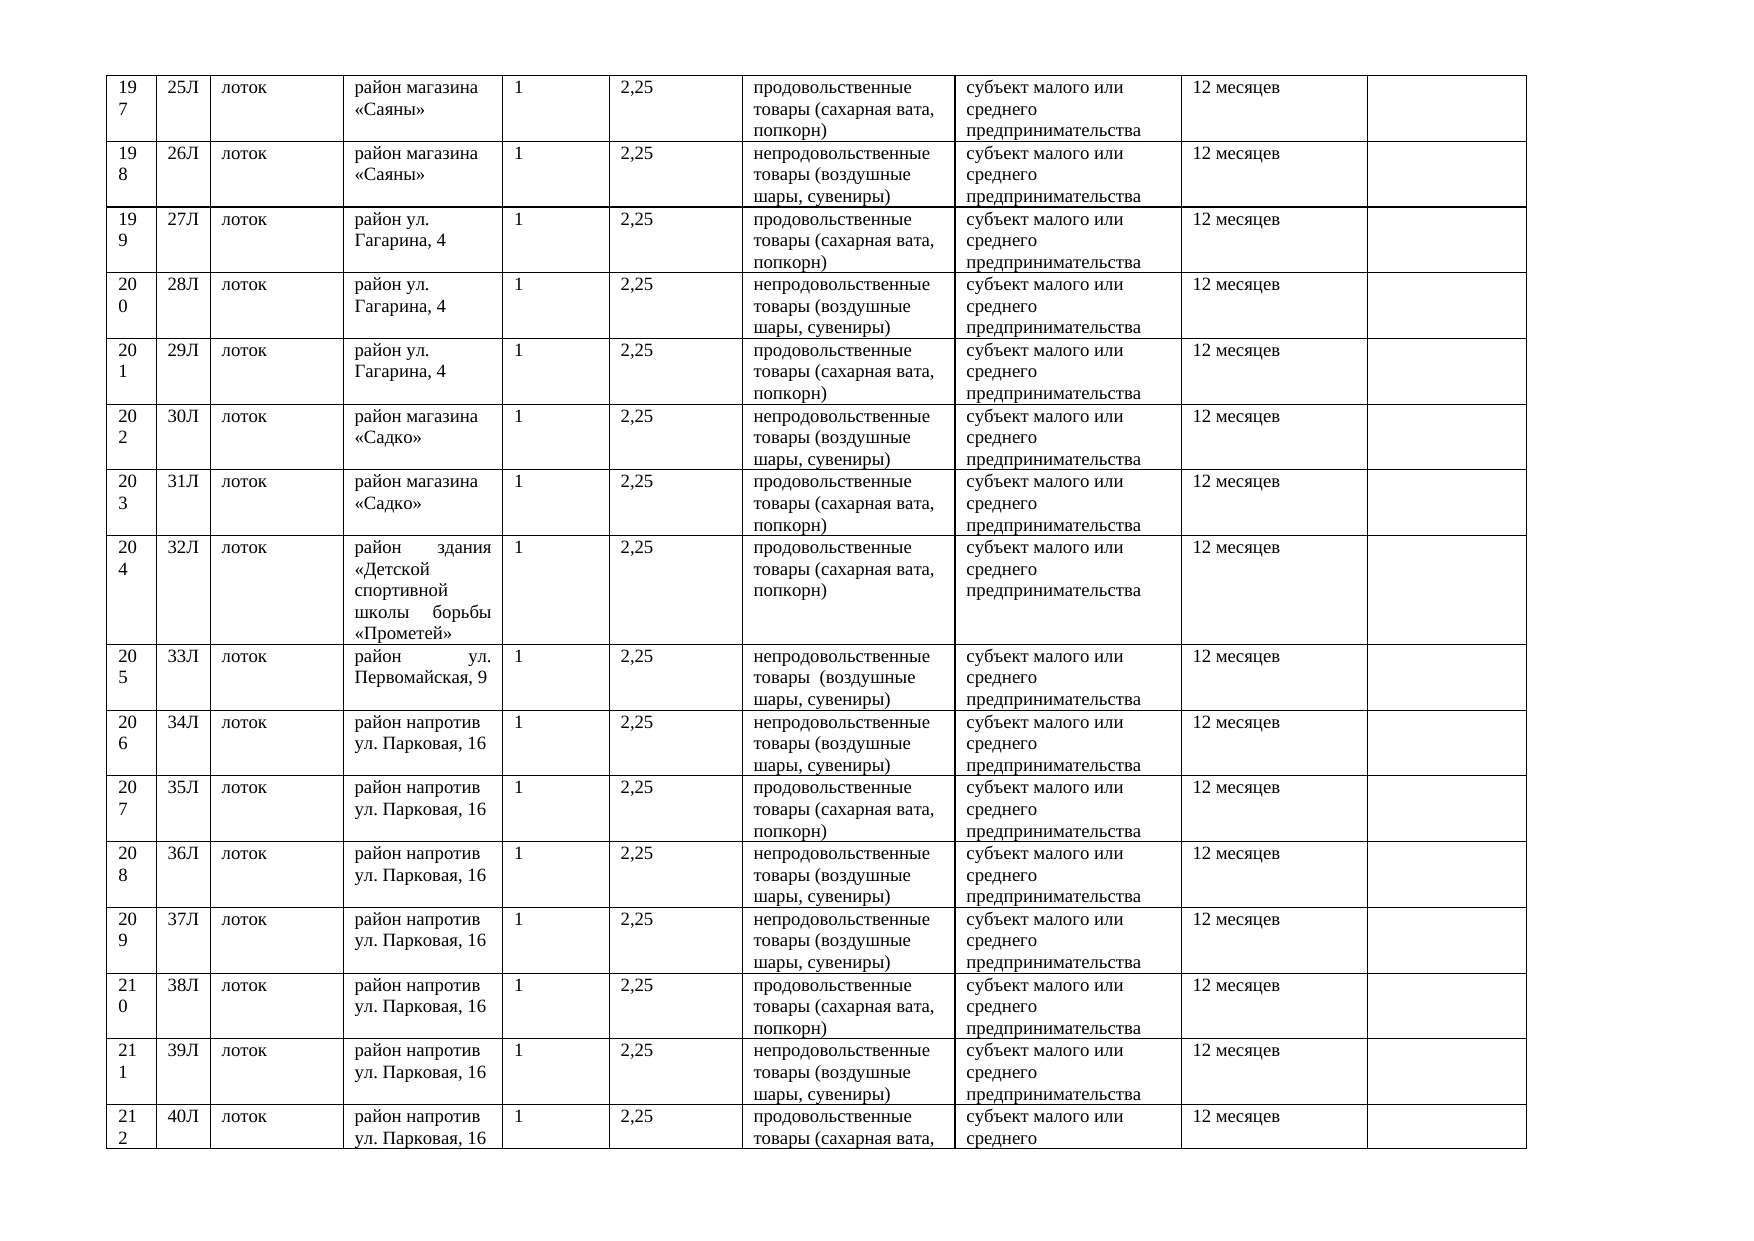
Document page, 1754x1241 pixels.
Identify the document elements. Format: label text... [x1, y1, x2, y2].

table_cell 2,25 [610, 974, 742, 1038]
table_cell лоток [211, 711, 343, 775]
table_cell 201 [107, 339, 156, 403]
table_cell 1 [503, 339, 609, 403]
table_cell лоток [211, 1105, 343, 1148]
table_cell 2,25 [610, 142, 742, 206]
table_cell 31Л [157, 470, 210, 535]
table_cell субъект малого или среднего предпринимательства [956, 645, 1181, 709]
table_cell район ул. Гагарина, 4 [344, 208, 502, 272]
table_cell субъект малого или среднего предпринимательства [956, 536, 1181, 644]
table_cell [1368, 208, 1526, 272]
table_cell 2,25 [610, 208, 742, 272]
table_cell район ул. Первомайская, 9 [344, 645, 502, 709]
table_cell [344, 1105, 502, 1148]
table_cell 1 [503, 208, 609, 272]
table_cell 200 [107, 273, 156, 338]
table_cell продовольственные товары (сахарная вата, попкорн) [743, 974, 954, 1038]
table_cell 2,25 [610, 76, 742, 141]
table_cell 198 [107, 142, 156, 206]
table_cell 2,25 [610, 908, 742, 972]
table_cell [1368, 142, 1526, 206]
table_cell [1368, 1039, 1526, 1104]
table_cell 12 месяцев [1182, 974, 1367, 1038]
table_cell 1 [503, 142, 609, 206]
table_cell 26Л [157, 142, 210, 206]
table_cell продовольственные товары (сахарная вата, попкорн) [743, 776, 954, 841]
table_cell непродовольственные товары (воздушные шары, сувениры) [743, 645, 954, 709]
table_cell 199 [107, 208, 156, 272]
table_cell [1368, 470, 1526, 535]
table_cell 2,25 [610, 776, 742, 841]
table_cell лоток [211, 142, 343, 206]
table_cell 12 месяцев [1182, 645, 1367, 709]
table_cell 25Л [157, 76, 210, 141]
table_cell 208 [107, 842, 156, 907]
table_cell непродовольственные товары (воздушные шары, сувениры) [743, 908, 954, 972]
table_cell субъект малого или среднего предпринимательства [956, 974, 1181, 1038]
table_cell 12 месяцев [1182, 776, 1367, 841]
table_cell 1 [503, 908, 609, 972]
table_cell лоток [211, 208, 343, 272]
table_cell 27Л [157, 208, 210, 272]
table_cell продовольственные товары (сахарная вата, попкорн) [743, 470, 954, 535]
table_cell [1368, 908, 1526, 972]
table_cell лоток [211, 908, 343, 972]
table_cell район ул. Гагарина, 4 [344, 273, 502, 338]
table_cell 1 [503, 1039, 609, 1104]
table_cell район магазина «Саяны» [344, 142, 502, 206]
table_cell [743, 76, 954, 141]
table_cell субъект малого или среднего предпринимательства [956, 405, 1181, 469]
table_cell 1 [503, 776, 609, 841]
table_cell 37Л [157, 908, 210, 972]
table_cell [1368, 339, 1526, 403]
table_cell 12 месяцев [1182, 76, 1367, 141]
table_cell 12 месяцев [1182, 273, 1367, 338]
table_cell [1368, 645, 1526, 709]
table_cell [1368, 776, 1526, 841]
table_cell субъект малого или среднего предпринимательства [956, 208, 1181, 272]
table_cell 29Л [157, 339, 210, 403]
table_cell [1368, 405, 1526, 469]
table_cell [1368, 536, 1526, 644]
table_cell 212 [107, 1105, 156, 1148]
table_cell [956, 1105, 1181, 1148]
table_cell лоток [211, 339, 343, 403]
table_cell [743, 142, 954, 206]
table_cell 38Л [157, 974, 210, 1038]
table_cell 2,25 [610, 645, 742, 709]
table_cell субъект малого или среднего предпринимательства [956, 711, 1181, 775]
table_cell продовольственные товары (сахарная вата, попкорн) [743, 339, 954, 403]
table_cell 206 [107, 711, 156, 775]
table_cell район напротив ул. Парковая, 16 [344, 711, 502, 775]
table_cell лоток [211, 645, 343, 709]
table_cell лоток [211, 776, 343, 841]
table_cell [956, 142, 1181, 206]
table_cell район ул. Гагарина, 4 [344, 339, 502, 403]
table_cell район напротив ул. Парковая, 16 [344, 908, 502, 972]
table_cell 12 месяцев [1182, 908, 1367, 972]
table_cell [1368, 711, 1526, 775]
table_cell 2,25 [610, 536, 742, 644]
table_cell лоток [211, 974, 343, 1038]
table_cell 1 [503, 76, 609, 141]
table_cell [956, 76, 1181, 141]
table_cell [1368, 1105, 1526, 1148]
table_cell район здания «Детской спортивной школы борьбы «Прометей» [344, 536, 502, 644]
table_cell 2,25 [610, 711, 742, 775]
table_cell [1368, 273, 1526, 338]
table_cell 1 [503, 273, 609, 338]
table_cell 12 месяцев [1182, 536, 1367, 644]
table_cell [1368, 842, 1526, 907]
table_cell непродовольственные товары (воздушные шары, сувениры) [743, 1039, 954, 1104]
table_cell непродовольственные товары (воздушные шары, сувениры) [743, 405, 954, 469]
table_cell продовольственные товары (сахарная вата, попкорн) [743, 208, 954, 272]
table_cell лоток [211, 842, 343, 907]
table_cell 12 месяцев [1182, 711, 1367, 775]
table_cell район напротив ул. Парковая, 16 [344, 776, 502, 841]
table_cell 35Л [157, 776, 210, 841]
table_cell 2,25 [610, 1039, 742, 1104]
table_cell 2,25 [610, 1105, 742, 1148]
table_cell 32Л [157, 536, 210, 644]
table_cell лоток [211, 273, 343, 338]
table_cell субъект малого или среднего предпринимательства [956, 273, 1181, 338]
table_cell 12 месяцев [1182, 208, 1367, 272]
table_cell 36Л [157, 842, 210, 907]
table_cell район напротив ул. Парковая, 16 [344, 974, 502, 1038]
table_cell [1368, 974, 1526, 1038]
table_cell 202 [107, 405, 156, 469]
table_cell 12 месяцев [1182, 842, 1367, 907]
table_cell 30Л [157, 405, 210, 469]
table_cell лоток [211, 1039, 343, 1104]
table_cell район напротив ул. Парковая, 16 [344, 1039, 502, 1104]
table_cell 1 [503, 974, 609, 1038]
table_cell непродовольственные товары (воздушные шары, сувениры) [743, 273, 954, 338]
table_cell 1 [503, 405, 609, 469]
table_cell 1 [503, 645, 609, 709]
table_cell субъект малого или среднего предпринимательства [956, 908, 1181, 972]
table_cell субъект малого или среднего предпринимательства [956, 776, 1181, 841]
table_cell субъект малого или среднего предпринимательства [956, 842, 1181, 907]
table_cell 210 [107, 974, 156, 1038]
table_cell 204 [107, 536, 156, 644]
table_cell лоток [211, 405, 343, 469]
table_cell 1 [503, 711, 609, 775]
table_cell 207 [107, 776, 156, 841]
table_cell 1 [503, 842, 609, 907]
table_cell 205 [107, 645, 156, 709]
table_cell 12 месяцев [1182, 142, 1367, 206]
table_cell 2,25 [610, 842, 742, 907]
table_cell 28Л [157, 273, 210, 338]
table_cell 2,25 [610, 470, 742, 535]
table_cell 2,25 [610, 273, 742, 338]
table_cell район напротив ул. Парковая, 16 [344, 842, 502, 907]
table_cell лоток [211, 536, 343, 644]
table_cell 211 [107, 1039, 156, 1104]
table_cell 197 [107, 76, 156, 141]
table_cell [344, 76, 502, 141]
table_cell 40Л [157, 1105, 210, 1148]
table_cell 1 [503, 470, 609, 535]
table_cell 2,25 [610, 339, 742, 403]
table_cell 34Л [157, 711, 210, 775]
table_cell непродовольственные товары (воздушные шары, сувениры) [743, 842, 954, 907]
table_cell 12 месяцев [1182, 405, 1367, 469]
table_cell 39Л [157, 1039, 210, 1104]
table_cell субъект малого или среднего предпринимательства [956, 339, 1181, 403]
table_cell продовольственные товары (сахарная вата, попкорн) [743, 536, 954, 644]
table_cell субъект малого или среднего предпринимательства [956, 470, 1181, 535]
table_cell 1 [503, 536, 609, 644]
table_cell 12 месяцев [1182, 1105, 1367, 1148]
table_cell 12 месяцев [1182, 470, 1367, 535]
table_cell район магазина «Садко» [344, 470, 502, 535]
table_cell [743, 1105, 954, 1148]
table_cell непродовольственные товары (воздушные шары, сувениры) [743, 711, 954, 775]
table_cell 12 месяцев [1182, 339, 1367, 403]
table_cell 203 [107, 470, 156, 535]
table_cell 12 месяцев [1182, 1039, 1367, 1104]
table_cell субъект малого или среднего предпринимательства [956, 1039, 1181, 1104]
table_cell лоток [211, 470, 343, 535]
table_cell 2,25 [610, 405, 742, 469]
table_cell 1 [503, 1105, 609, 1148]
table_cell [1368, 76, 1526, 141]
table_cell 209 [107, 908, 156, 972]
table_cell лоток [211, 76, 343, 141]
table_cell 33Л [157, 645, 210, 709]
table_cell район магазина «Садко» [344, 405, 502, 469]
